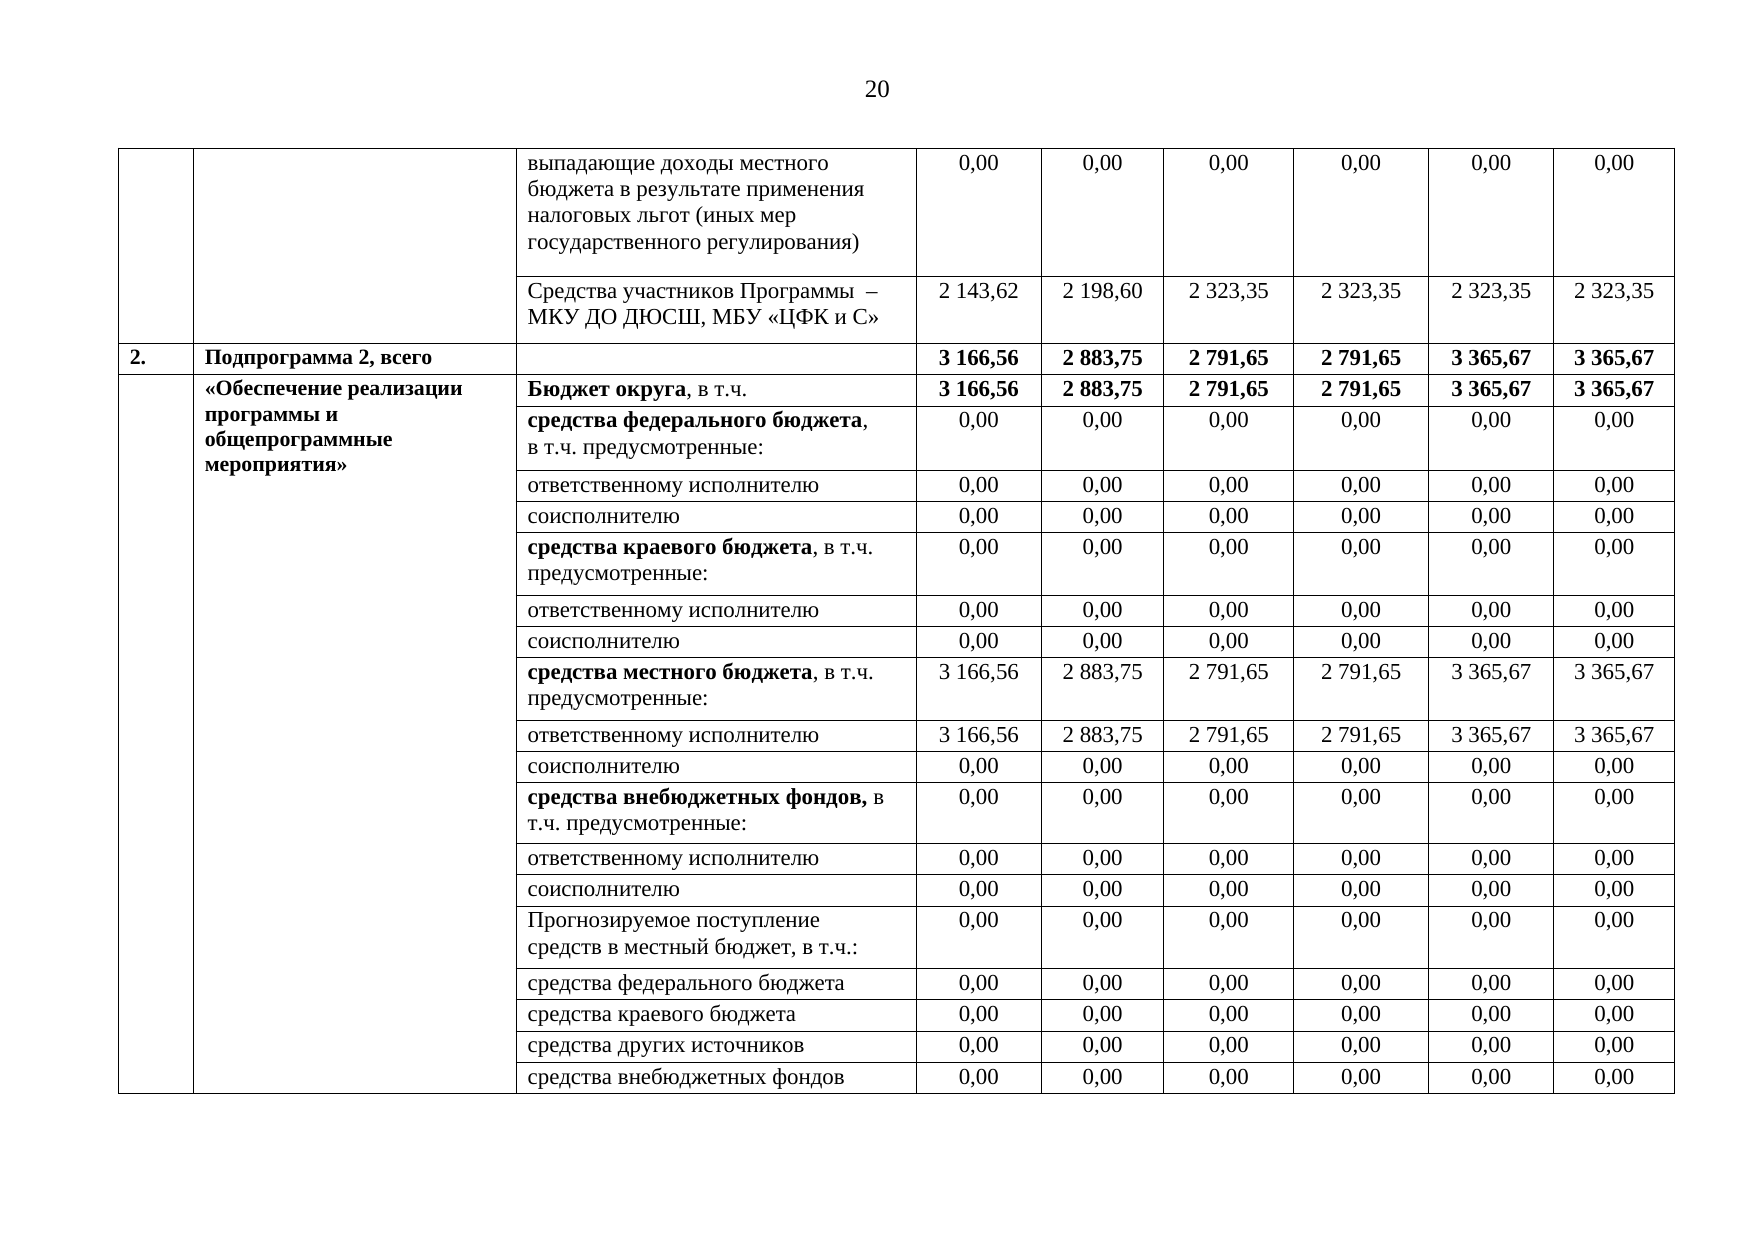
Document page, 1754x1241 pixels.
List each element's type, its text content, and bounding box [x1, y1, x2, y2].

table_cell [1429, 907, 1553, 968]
table_cell [119, 375, 193, 1093]
table_cell 0,00 [917, 149, 1041, 276]
table_cell выпадающие доходы местного бюджета в результате применения налоговых льгот (иных мер государственного регулирования) [517, 149, 916, 276]
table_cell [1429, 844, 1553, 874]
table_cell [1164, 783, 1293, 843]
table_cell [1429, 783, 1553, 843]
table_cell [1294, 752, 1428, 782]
table_cell 0,00 [1042, 407, 1163, 469]
table_cell 2 791,65 [1164, 375, 1293, 406]
table_cell 2 883,75 [1042, 344, 1163, 374]
table_cell 0,00 [1294, 149, 1428, 276]
table_cell Бюджет округа, в т.ч. [517, 375, 916, 406]
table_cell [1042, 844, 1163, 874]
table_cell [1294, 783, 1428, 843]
table_cell 2 323,35 [1429, 277, 1553, 343]
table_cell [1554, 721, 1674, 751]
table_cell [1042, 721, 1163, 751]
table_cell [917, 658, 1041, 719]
table_cell [517, 344, 916, 374]
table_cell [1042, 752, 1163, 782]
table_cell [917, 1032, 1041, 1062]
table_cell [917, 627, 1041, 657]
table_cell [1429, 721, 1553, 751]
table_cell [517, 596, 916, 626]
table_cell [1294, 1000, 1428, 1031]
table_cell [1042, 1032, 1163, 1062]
table_cell 2. [119, 344, 193, 374]
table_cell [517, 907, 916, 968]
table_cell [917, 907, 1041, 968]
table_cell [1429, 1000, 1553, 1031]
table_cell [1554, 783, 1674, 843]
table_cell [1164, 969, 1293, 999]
table_cell 3 365,67 [1429, 344, 1553, 374]
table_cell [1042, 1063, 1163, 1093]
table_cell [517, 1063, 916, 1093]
table_cell 2 791,65 [1164, 344, 1293, 374]
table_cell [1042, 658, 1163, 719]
table_cell 2 883,75 [1042, 375, 1163, 406]
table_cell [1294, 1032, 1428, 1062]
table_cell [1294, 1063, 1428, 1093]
table_cell 0,00 [1294, 471, 1428, 501]
table_cell 0,00 [1042, 533, 1163, 594]
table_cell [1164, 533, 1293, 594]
table_cell средства федерального бюджета, в т.ч. предусмотренные: [517, 407, 916, 469]
table_cell ответственному исполнителю [517, 471, 916, 501]
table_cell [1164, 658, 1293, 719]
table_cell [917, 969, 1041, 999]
table_cell 3 166,56 [917, 344, 1041, 374]
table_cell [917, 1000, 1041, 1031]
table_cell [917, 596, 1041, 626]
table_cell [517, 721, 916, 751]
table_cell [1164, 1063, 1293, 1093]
table_cell 0,00 [1042, 502, 1163, 532]
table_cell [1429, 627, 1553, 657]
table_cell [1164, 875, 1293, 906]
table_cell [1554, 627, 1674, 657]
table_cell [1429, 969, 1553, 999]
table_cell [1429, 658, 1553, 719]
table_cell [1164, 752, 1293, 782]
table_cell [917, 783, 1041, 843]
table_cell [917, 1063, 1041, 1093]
table_cell 0,00 [917, 471, 1041, 501]
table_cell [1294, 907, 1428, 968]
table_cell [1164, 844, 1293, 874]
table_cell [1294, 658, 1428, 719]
table_cell 3 365,67 [1429, 375, 1553, 406]
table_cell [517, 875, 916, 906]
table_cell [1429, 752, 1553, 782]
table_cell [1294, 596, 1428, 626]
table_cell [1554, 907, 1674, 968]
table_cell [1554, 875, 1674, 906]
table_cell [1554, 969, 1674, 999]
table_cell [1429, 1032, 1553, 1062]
table_cell 2 198,60 [1042, 277, 1163, 343]
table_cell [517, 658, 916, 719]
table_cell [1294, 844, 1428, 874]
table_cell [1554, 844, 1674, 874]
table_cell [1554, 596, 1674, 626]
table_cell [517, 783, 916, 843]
table_cell 0,00 [1554, 149, 1674, 276]
table_cell 2 143,62 [917, 277, 1041, 343]
table_cell средства краевого бюджета, в т.ч. предусмотренные: [517, 533, 916, 594]
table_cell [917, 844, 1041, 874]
table_cell Средства участников Программы – МКУ ДО ДЮСШ, МБУ «ЦФК и С» [517, 277, 916, 343]
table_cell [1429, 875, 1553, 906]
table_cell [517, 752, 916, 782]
table_cell 2 323,35 [1554, 277, 1674, 343]
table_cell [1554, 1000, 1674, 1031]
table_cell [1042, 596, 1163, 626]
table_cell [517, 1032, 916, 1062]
table_cell 0,00 [1042, 471, 1163, 501]
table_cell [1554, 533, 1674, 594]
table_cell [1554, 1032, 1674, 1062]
table_cell 0,00 [1294, 502, 1428, 532]
table_cell соисполнителю [517, 502, 916, 532]
table_cell 0,00 [917, 502, 1041, 532]
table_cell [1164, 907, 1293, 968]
table_cell 0,00 [1164, 407, 1293, 469]
table_cell 2 323,35 [1294, 277, 1428, 343]
table_cell 2 791,65 [1294, 375, 1428, 406]
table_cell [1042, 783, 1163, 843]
table_cell 0,00 [917, 533, 1041, 594]
table_cell 0,00 [1429, 149, 1553, 276]
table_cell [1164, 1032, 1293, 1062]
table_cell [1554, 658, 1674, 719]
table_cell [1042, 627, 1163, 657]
table_cell 0,00 [1294, 407, 1428, 469]
table_cell 0,00 [1429, 471, 1553, 501]
table_cell 2 323,35 [1164, 277, 1293, 343]
table_cell Подпрограмма 2, всего [194, 344, 516, 374]
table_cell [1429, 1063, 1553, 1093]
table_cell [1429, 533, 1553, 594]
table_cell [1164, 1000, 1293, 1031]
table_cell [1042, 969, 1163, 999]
table_cell 3 365,67 [1554, 344, 1674, 374]
table_cell 3 166,56 [917, 375, 1041, 406]
table_cell 0,00 [1554, 502, 1674, 532]
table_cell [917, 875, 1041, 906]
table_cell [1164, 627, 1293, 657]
table_cell 0,00 [1554, 471, 1674, 501]
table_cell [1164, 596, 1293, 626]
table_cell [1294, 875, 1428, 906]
table_cell «Обеспечение реализации программы и общепрограммные мероприятия» [194, 375, 516, 1093]
table_cell 0,00 [1164, 471, 1293, 501]
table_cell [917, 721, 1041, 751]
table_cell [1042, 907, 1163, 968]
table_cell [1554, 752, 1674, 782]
table_cell 0,00 [1164, 149, 1293, 276]
table_cell 0,00 [1042, 149, 1163, 276]
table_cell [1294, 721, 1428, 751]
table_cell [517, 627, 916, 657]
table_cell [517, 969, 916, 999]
table_cell 0,00 [1554, 407, 1674, 469]
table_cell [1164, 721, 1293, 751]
table_cell 2 791,65 [1294, 344, 1428, 374]
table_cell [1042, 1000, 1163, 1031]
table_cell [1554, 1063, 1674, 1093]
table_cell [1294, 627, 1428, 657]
table_cell 0,00 [1164, 502, 1293, 532]
table_cell 0,00 [1429, 502, 1553, 532]
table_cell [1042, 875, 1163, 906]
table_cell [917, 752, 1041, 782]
table_cell 3 365,67 [1554, 375, 1674, 406]
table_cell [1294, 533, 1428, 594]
table_cell 0,00 [917, 407, 1041, 469]
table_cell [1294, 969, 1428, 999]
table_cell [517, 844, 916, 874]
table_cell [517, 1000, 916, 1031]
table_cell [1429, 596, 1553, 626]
table_cell 0,00 [1429, 407, 1553, 469]
